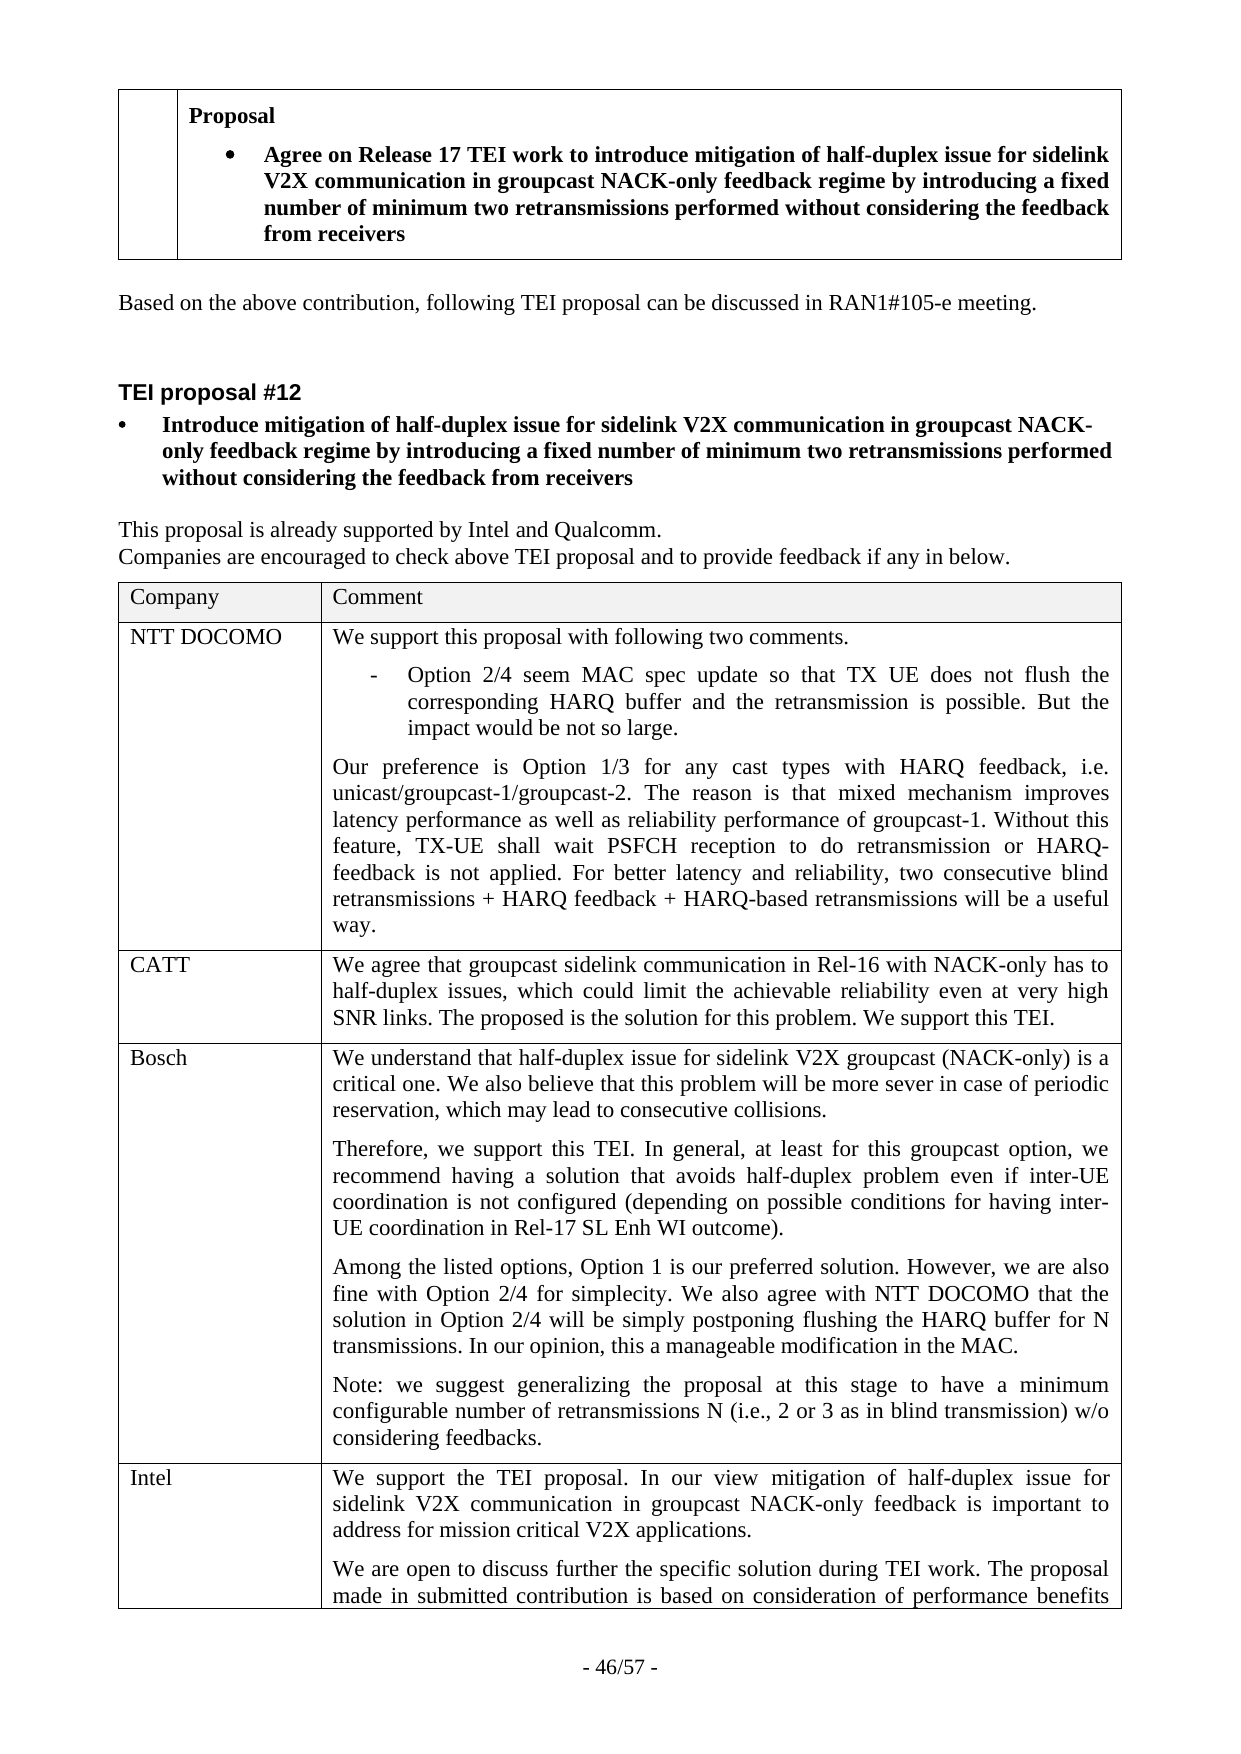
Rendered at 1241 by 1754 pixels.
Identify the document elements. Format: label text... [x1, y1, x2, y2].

list Introduce mitigation of half-duplex issue for sidelink V2X communication in groupcast NACK-only feedback regime by introducing a fixed number of minimum two retransmissions performed without considering the feedback from receivers [118, 411, 1122, 490]
table_header Company [119, 583, 321, 622]
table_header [178, 90, 1121, 259]
table_cell Bosch [119, 1044, 321, 1463]
table_cell CATT [119, 951, 321, 1043]
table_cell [322, 1464, 1121, 1608]
table_header [7] [119, 90, 177, 259]
table_cell We support this proposal with following two comments. Option 2/4 seem MAC spec update so that TX UE does not flush the corresponding HARQ buffer and the retransmission is possible. But the impact would be not so large. Our preference is Option 1/3 for any cast types with HARQ feedback, i.e. unicast/groupcast-1/groupcast-2. The reason is that mixed mechanism improves latency performance as well as reliability performance of groupcast-1. Without this feature, TX-UE shall wait PSFCH reception to do retransmission or HARQ-feedback is not applied. For better latency and reliability, two consecutive blind retransmissions + HARQ feedback + HARQ-based retransmissions will be a useful way. [322, 623, 1121, 950]
table_cell We understand that half-duplex issue for sidelink V2X groupcast (NACK-only) is a critical one. We also believe that this problem will be more sever in case of periodic reservation, which may lead to consecutive collisions. Therefore, we support this TEI. In general, at least for this groupcast option, we recommend having a solution that avoids half-duplex problem even if inter-UE coordination is not configured (depending on possible conditions for having inter-UE coordination in Rel-17 SL Enh WI outcome). Among the listed options, Option 1 is our preferred solution. However, we are also fine with Option 2/4 for simplecity. We also agree with NTT DOCOMO that the solution in Option 2/4 will be simply postponing flushing the HARQ buffer for N transmissions. In our opinion, this a manageable modification in the MAC. Note: we suggest generalizing the proposal at this stage to have a minimum configurable number of retransmissions N (i.e., 2 or 3 as in blind transmission) w/o considering feedbacks. [322, 1044, 1121, 1463]
table_cell NTT DOCOMO [119, 623, 321, 950]
table_header Comment [322, 583, 1121, 622]
table_cell Intel [119, 1464, 321, 1608]
table_cell We agree that groupcast sidelink communication in Rel-16 with NACK-only has to half-duplex issues, which could limit the achievable reliability even at very high SNR links. The proposed is the solution for this problem. We support this TEI. [322, 951, 1121, 1043]
text This proposal is already supported by Intel and Qualcomm. [118, 517, 1122, 543]
text Companies are encouraged to check above TEI proposal and to provide feedback if any in below. [118, 543, 1122, 569]
subtitle TEI proposal #12 [118, 378, 1122, 405]
text Based on the above contribution, following TEI proposal can be discussed in RAN1#105-e meeting. [118, 289, 1122, 315]
